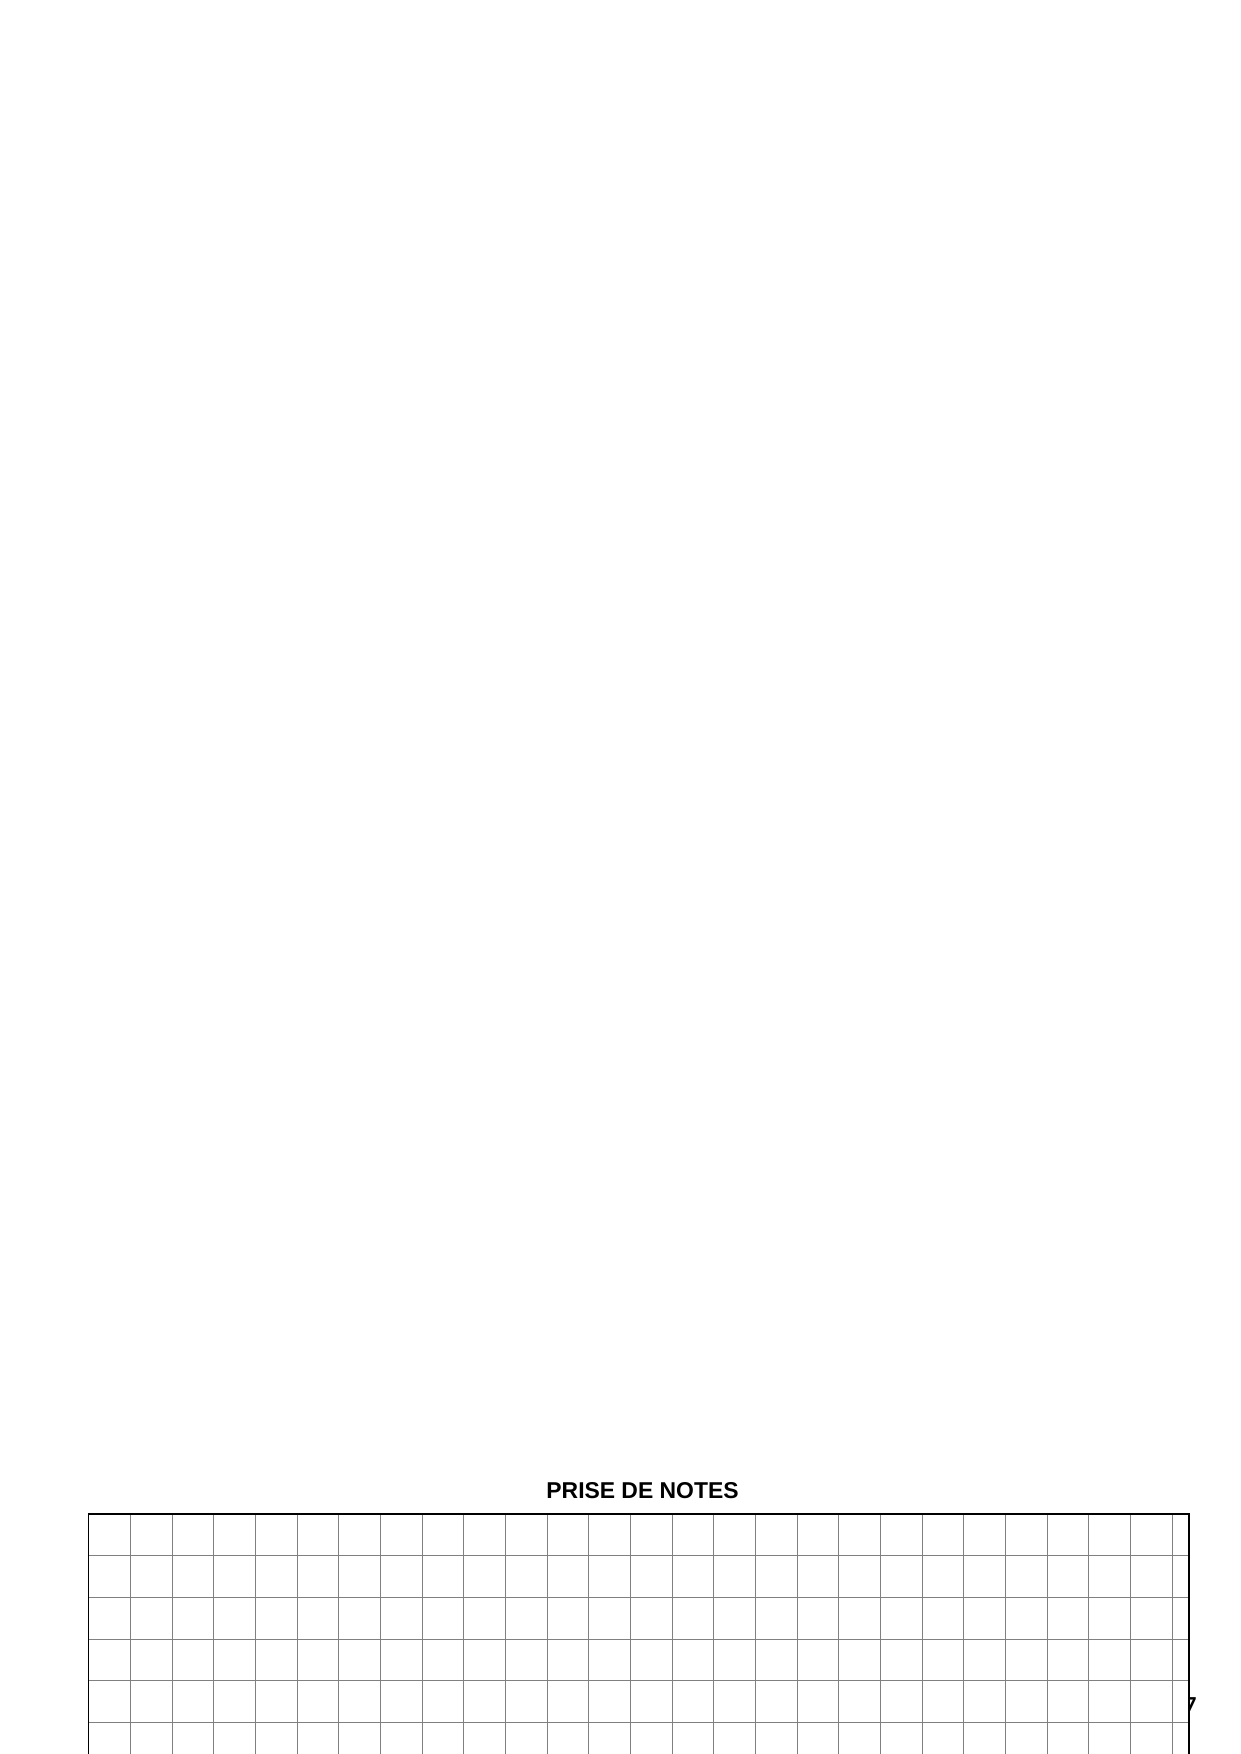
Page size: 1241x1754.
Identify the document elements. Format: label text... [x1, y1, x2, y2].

text PRISE DE NOTES [89, 1477, 1196, 1503]
